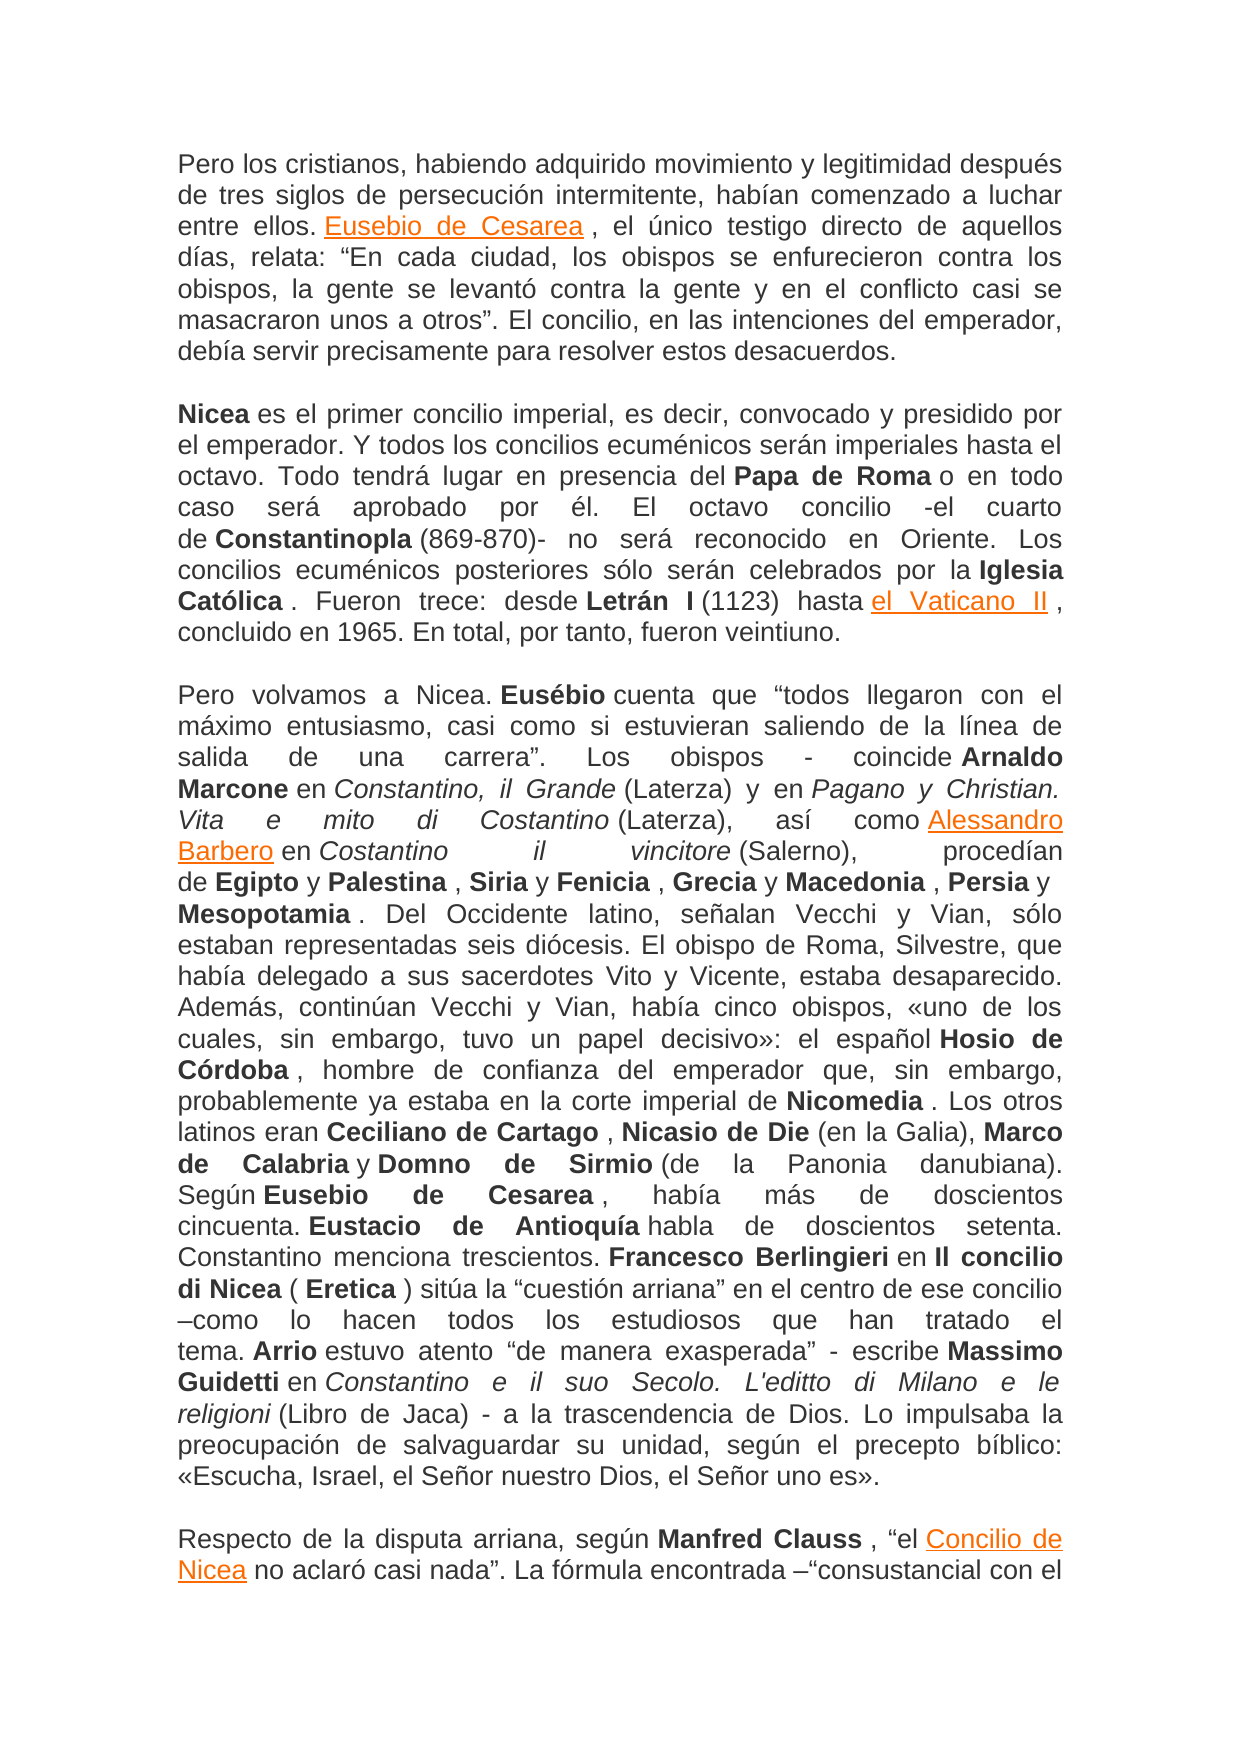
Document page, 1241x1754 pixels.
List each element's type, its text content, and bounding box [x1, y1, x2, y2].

text Pero los cristianos, habiendo adquirido movimiento y legitimidad después de tres siglos de persecución intermitente, habían comenzado a luchar entre ellos. Eusebio de Cesarea , el único testigo directo de aquellos días, relata: “En cada ciudad, los obispos se enfurecieron contra los obispos, la gente se levantó contra la gente y en el conflicto casi se masacraron unos a otros”. El concilio, en las intenciones del emperador, debía servir precisamente para resolver estos desacuerdos. [177, 148, 1063, 366]
text Pero volvamos a Nicea. Eusébio cuenta que “todos llegaron con el máximo entusiasmo, casi como si estuvieran saliendo de la línea de salida de una carrera”. Los obispos - coincide Arnaldo Marcone en Constantino, il Grande (Laterza) y en Pagano y Christian. Vita e mito di Costantino (Laterza), así como Alessandro Barbero en Costantino il vincitore (Salerno), procedían de Egipto y Palestina , Siria y Fenicia , Grecia y Macedonia , Persia y Mesopotamia . Del Occidente latino, señalan Vecchi y Vian, sólo estaban representadas seis diócesis. El obispo de Roma, Silvestre, que había delegado a sus sacerdotes Vito y Vicente, estaba desaparecido. Además, continúan Vecchi y Vian, había cinco obispos, «uno de los cuales, sin embargo, tuvo un papel decisivo»: el español Hosio de Córdoba , hombre de confianza del emperador que, sin embargo, probablemente ya estaba en la corte imperial de Nicomedia . Los otros latinos eran Ceciliano de Cartago , Nicasio de Die (en la Galia), Marco de Calabria y Domno de Sirmio (de la Panonia danubiana). Según Eusebio de Cesarea , había más de doscientos cincuenta. Eustacio de Antioquía habla de doscientos setenta. Constantino menciona trescientos. Francesco Berlingieri en Il concilio di Nicea ( Eretica ) sitúa la “cuestión arriana” en el centro de ese concilio –como lo hacen todos los estudiosos que han tratado el tema. Arrio estuvo atento “de manera exasperada” - escribe Massimo Guidetti en Constantino e il suo Secolo. L'editto di Milano e le religioni (Libro de Jaca) - a la trascendencia de Dios. Lo impulsaba la preocupación de salvaguardar su unidad, según el precepto bíblico: «Escucha, Israel, el Señor nuestro Dios, el Señor uno es». [177, 679, 1063, 1491]
text Nicea es el primer concilio imperial, es decir, convocado y presidido por el emperador. Y todos los concilios ecuménicos serán imperiales hasta el octavo. Todo tendrá lugar en presencia del Papa de Roma o en todo caso será aprobado por él. El octavo concilio -el cuarto de Constantinopla (869-870)- no será reconocido en Oriente. Los concilios ecuménicos posteriores sólo serán celebrados por la Iglesia Católica . Fueron trece: desde Letrán I (1123) hasta el Vaticano II , concluido en 1965. En total, por tanto, fueron veintiuno. [177, 398, 1063, 648]
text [177, 1523, 1063, 1585]
